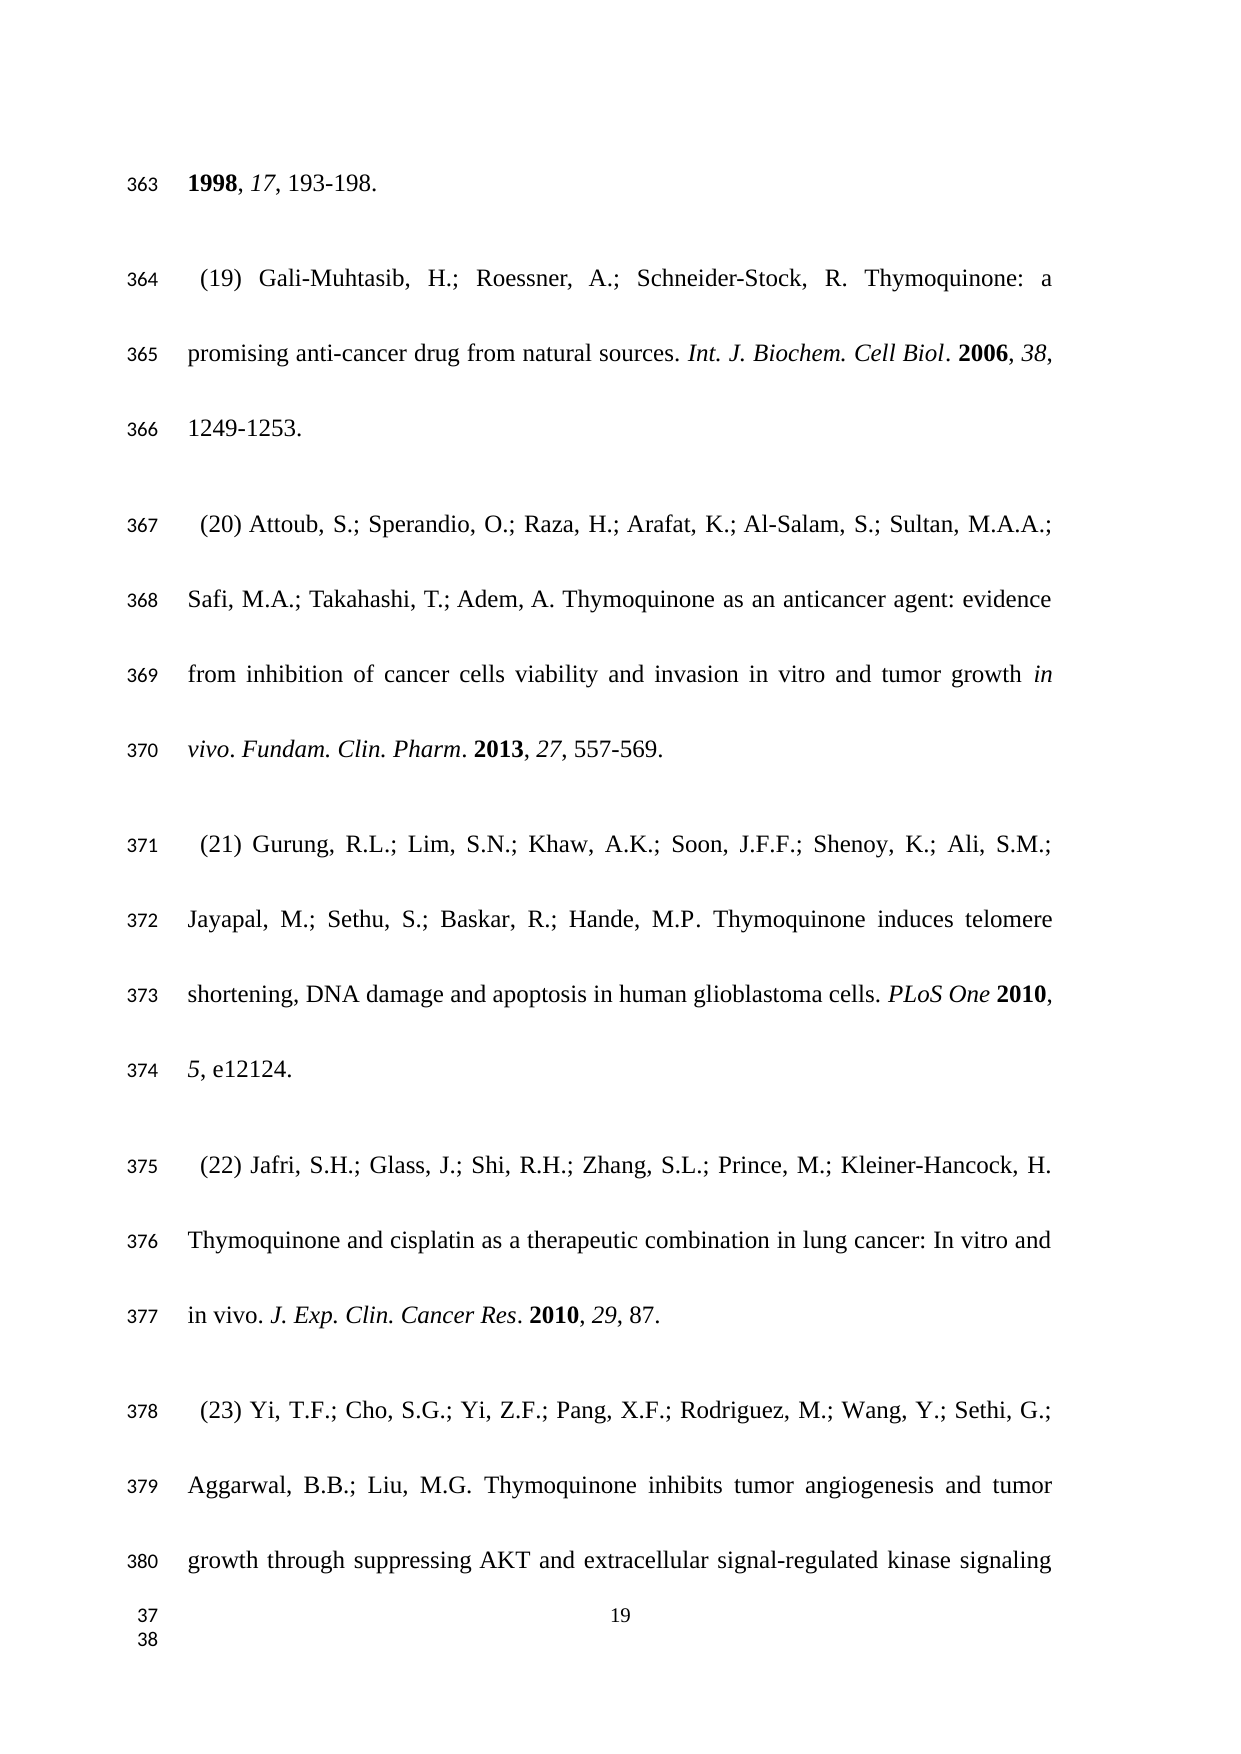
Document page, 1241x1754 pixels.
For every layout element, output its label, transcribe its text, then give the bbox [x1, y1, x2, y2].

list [187, 164, 1053, 201]
list (20) Attoub, S.; Sperandio, O.; Raza, H.; Arafat, K.; Al-Salam, S.; Sultan, M.A.A.; Safi, M.A.; Takahashi, T.; Adem, A. Thymoquinone as an anticancer agent: evidence from inhibition of cancer cells viability and invasion in vitro and tumor growth in vivo. Fundam. Clin. Pharm. 2013, 27, 557-569. [187, 504, 1053, 767]
list (22) Jafri, S.H.; Glass, J.; Shi, R.H.; Zhang, S.L.; Prince, M.; Kleiner-Hancock, H. Thymoquinone and cisplatin as a therapeutic combination in lung cancer: In vitro and in vivo. J. Exp. Clin. Cancer Res. 2010, 29, 87. [187, 1145, 1053, 1333]
list (21) Gurung, R.L.; Lim, S.N.; Khaw, A.K.; Soon, J.F.F.; Shenoy, K.; Ali, S.M.; Jayapal, M.; Sethu, S.; Baskar, R.; Hande, M.P. Thymoquinone induces telomere shortening, DNA damage and apoptosis in human glioblastoma cells. PLoS One 2010, 5, e12124. [187, 825, 1053, 1087]
list (19) Gali-Muhtasib, H.; Roessner, A.; Schneider-Stock, R. Thymoquinone: a promising anti-cancer drug from natural sources. Int. J. Biochem. Cell Biol. 2006, 38, 1249-1253. [187, 259, 1053, 447]
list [187, 1391, 1053, 1578]
